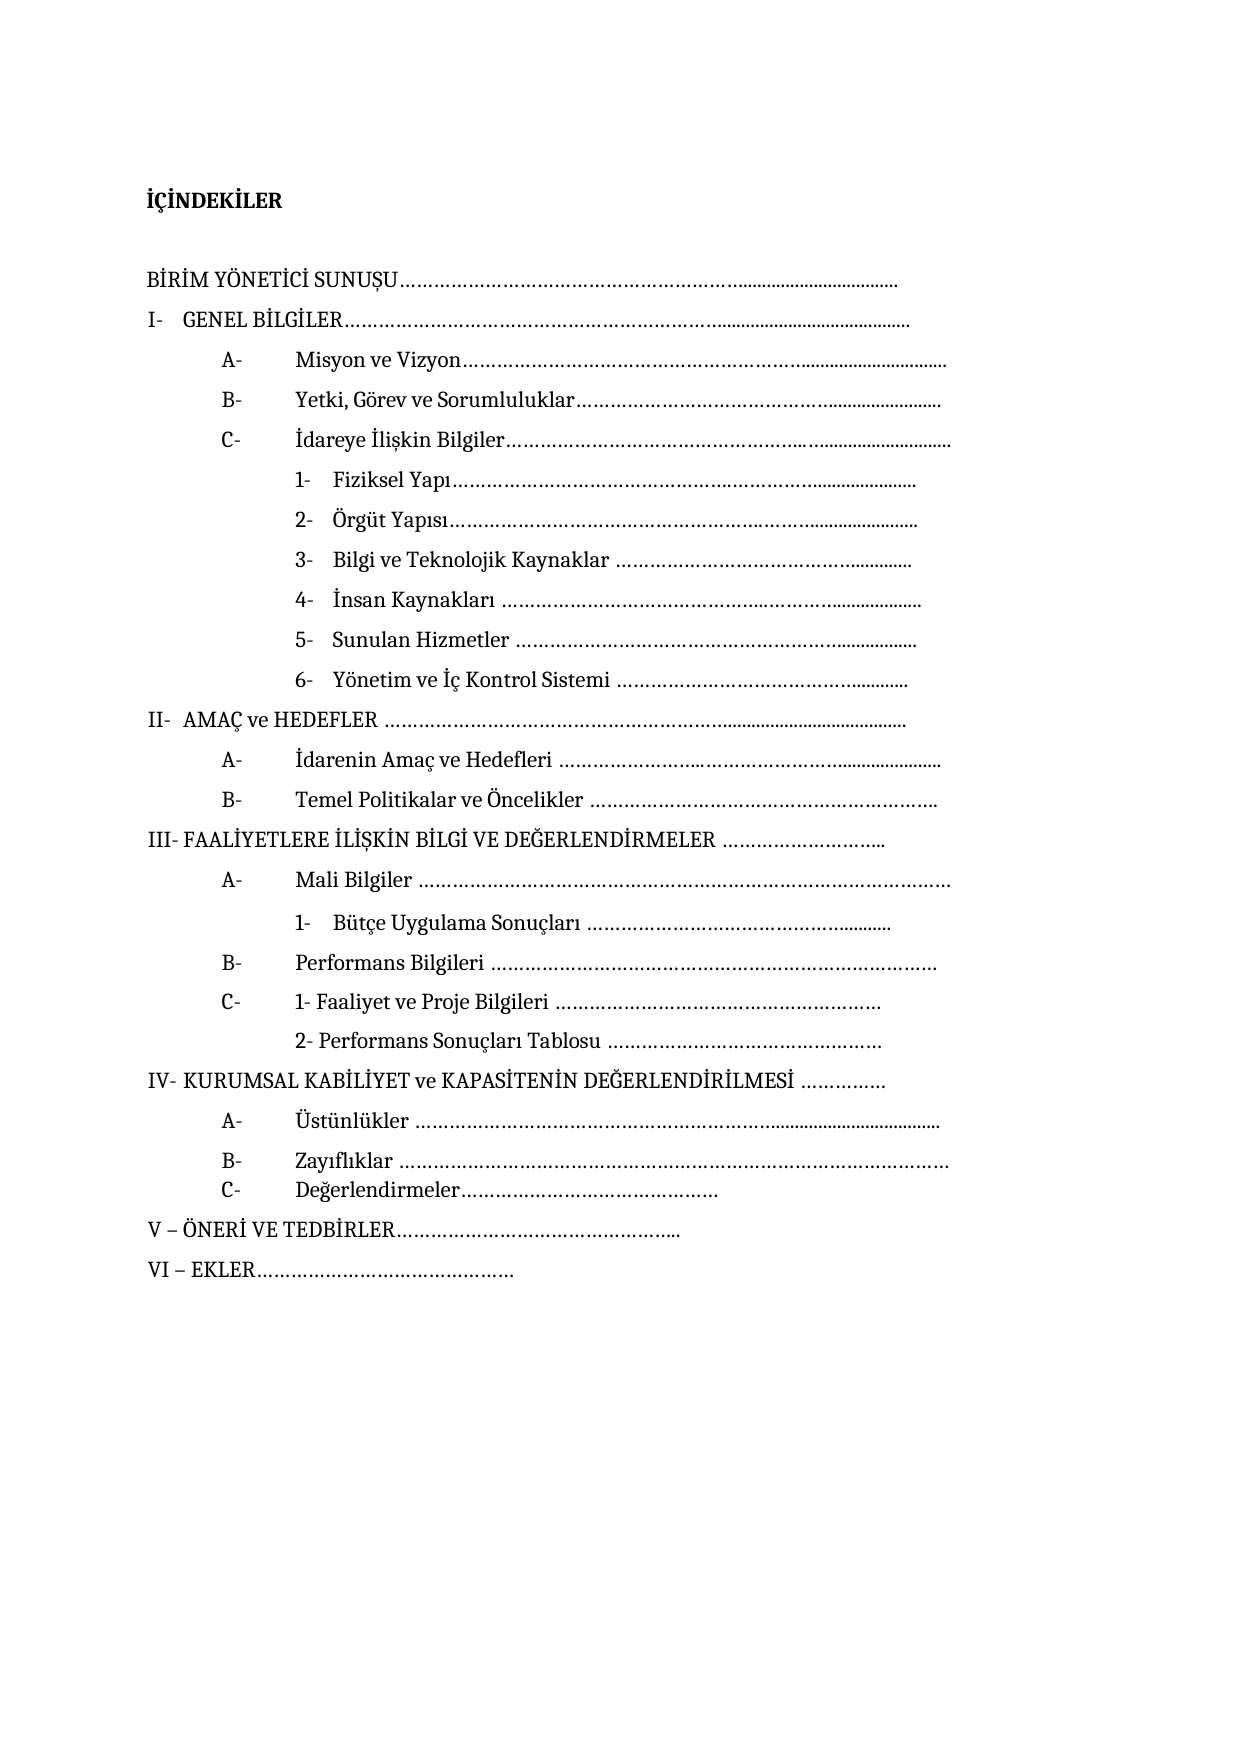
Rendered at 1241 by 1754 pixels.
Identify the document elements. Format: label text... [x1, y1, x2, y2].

list Örgüt Yapısı……………………………………………….………...................... [295, 507, 1089, 533]
list KURUMSAL KABİLİYET ve KAPASİTENİN DEĞERLENDİRİLMESİ …………… [148, 1068, 1089, 1094]
text İÇİNDEKİLER [146, 188, 1089, 214]
list Sunulan Hizmetler …………………………………………………................ [295, 627, 1089, 653]
list İdareye İlişkin Bilgiler……………………………………………..…........................... [221, 427, 1089, 453]
list Mali Bilgiler ………………………………………………………………………………… [221, 867, 1089, 893]
list İdarenin Amaç ve Hedefleri ……………………..……………………..................... [221, 747, 1089, 773]
list Bilgi ve Teknolojik Kaynaklar ……………………………………............ [295, 547, 1089, 573]
list AMAÇ ve HEDEFLER ……………………………………………………...................................... [148, 707, 1089, 733]
list GENEL BİLGİLER…………………………………………………………........................................ [148, 307, 1089, 333]
text BİRİM YÖNETİCİ SUNUŞU……………………………………………………................................. [146, 267, 1089, 293]
list Bütçe Uygulama Sonuçları ……………………………………….......... [295, 909, 1089, 936]
list Zayıflıklar …………………………………………………………………………………… [221, 1148, 1093, 1174]
list Üstünlükler ………………………………………………………................................... [221, 1108, 1089, 1134]
text V – ÖNERİ VE TEDBİRLER………………………………………….. [148, 1217, 1093, 1243]
list Performans Bilgileri …………………………………………………………………… [221, 949, 1089, 976]
list FAALİYETLERE İLİŞKİN BİLGİ VE DEĞERLENDİRMELER ……………………….. [148, 827, 1089, 853]
list Misyon ve Vizyon…………………………………………………….............................. [221, 347, 1089, 373]
list İnsan Kaynakları ………………………………………..………….................. [295, 587, 1089, 613]
list Yönetim ve İç Kontrol Sistemi ……………………………………........... [295, 667, 1089, 693]
list Yetki, Görev ve Sorumluluklar………………………………………....................... [221, 387, 1089, 413]
list Fiziksel Yapı………………………………………….……………..................... [295, 467, 1089, 493]
text 2- Performans Sonuçları Tablosu ………………………………………… [295, 1028, 1089, 1054]
text VI – EKLER……………………………………… [148, 1257, 1093, 1283]
list Değerlendirmeler……………………………………… [221, 1177, 1093, 1203]
list Temel Politikalar ve Öncelikler ……………………………………………………. [221, 787, 1089, 813]
list 1- Faaliyet ve Proje Bilgileri ………………………………………………… [221, 988, 1089, 1015]
